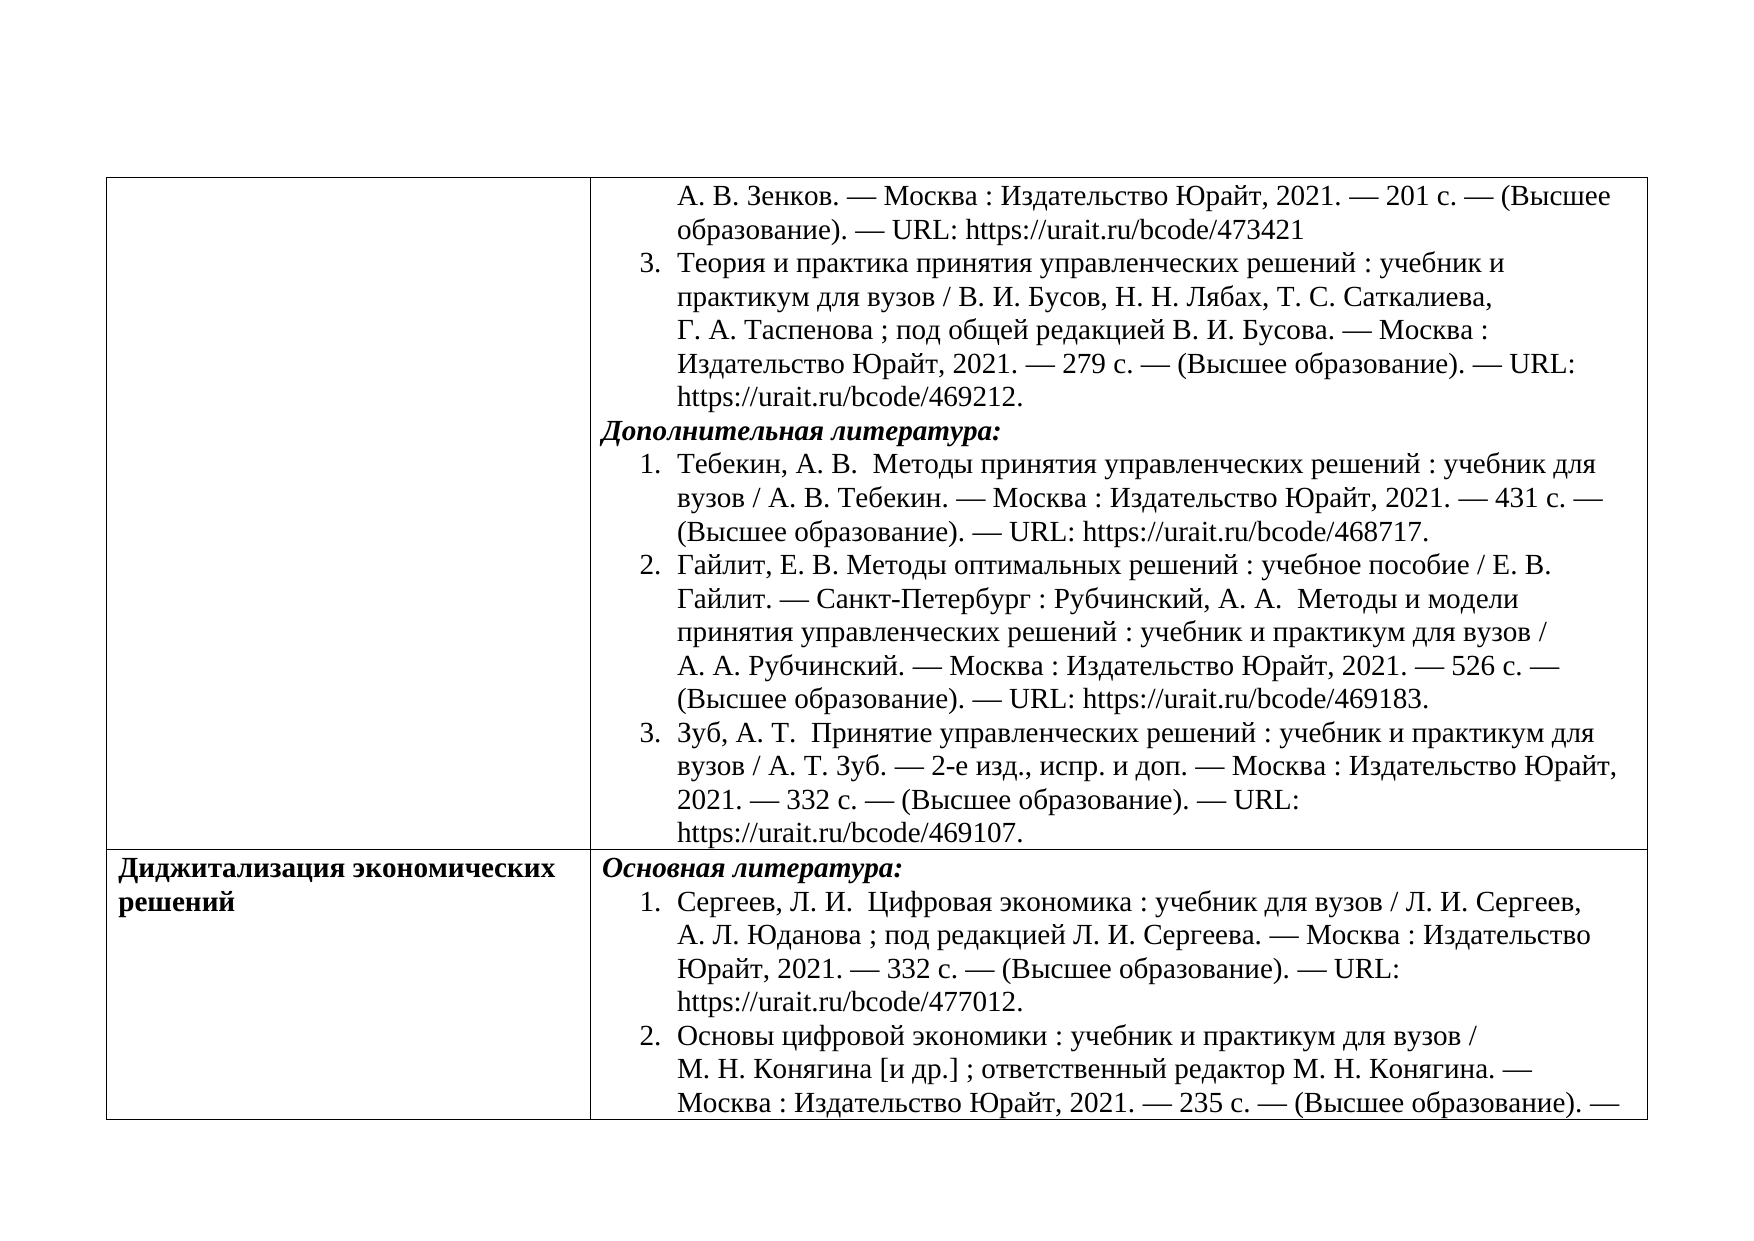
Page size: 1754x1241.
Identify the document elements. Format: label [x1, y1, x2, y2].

table_cell [591, 178, 1647, 849]
table_cell [107, 850, 590, 1118]
table_cell [107, 178, 590, 849]
table_cell [591, 850, 1647, 1118]
